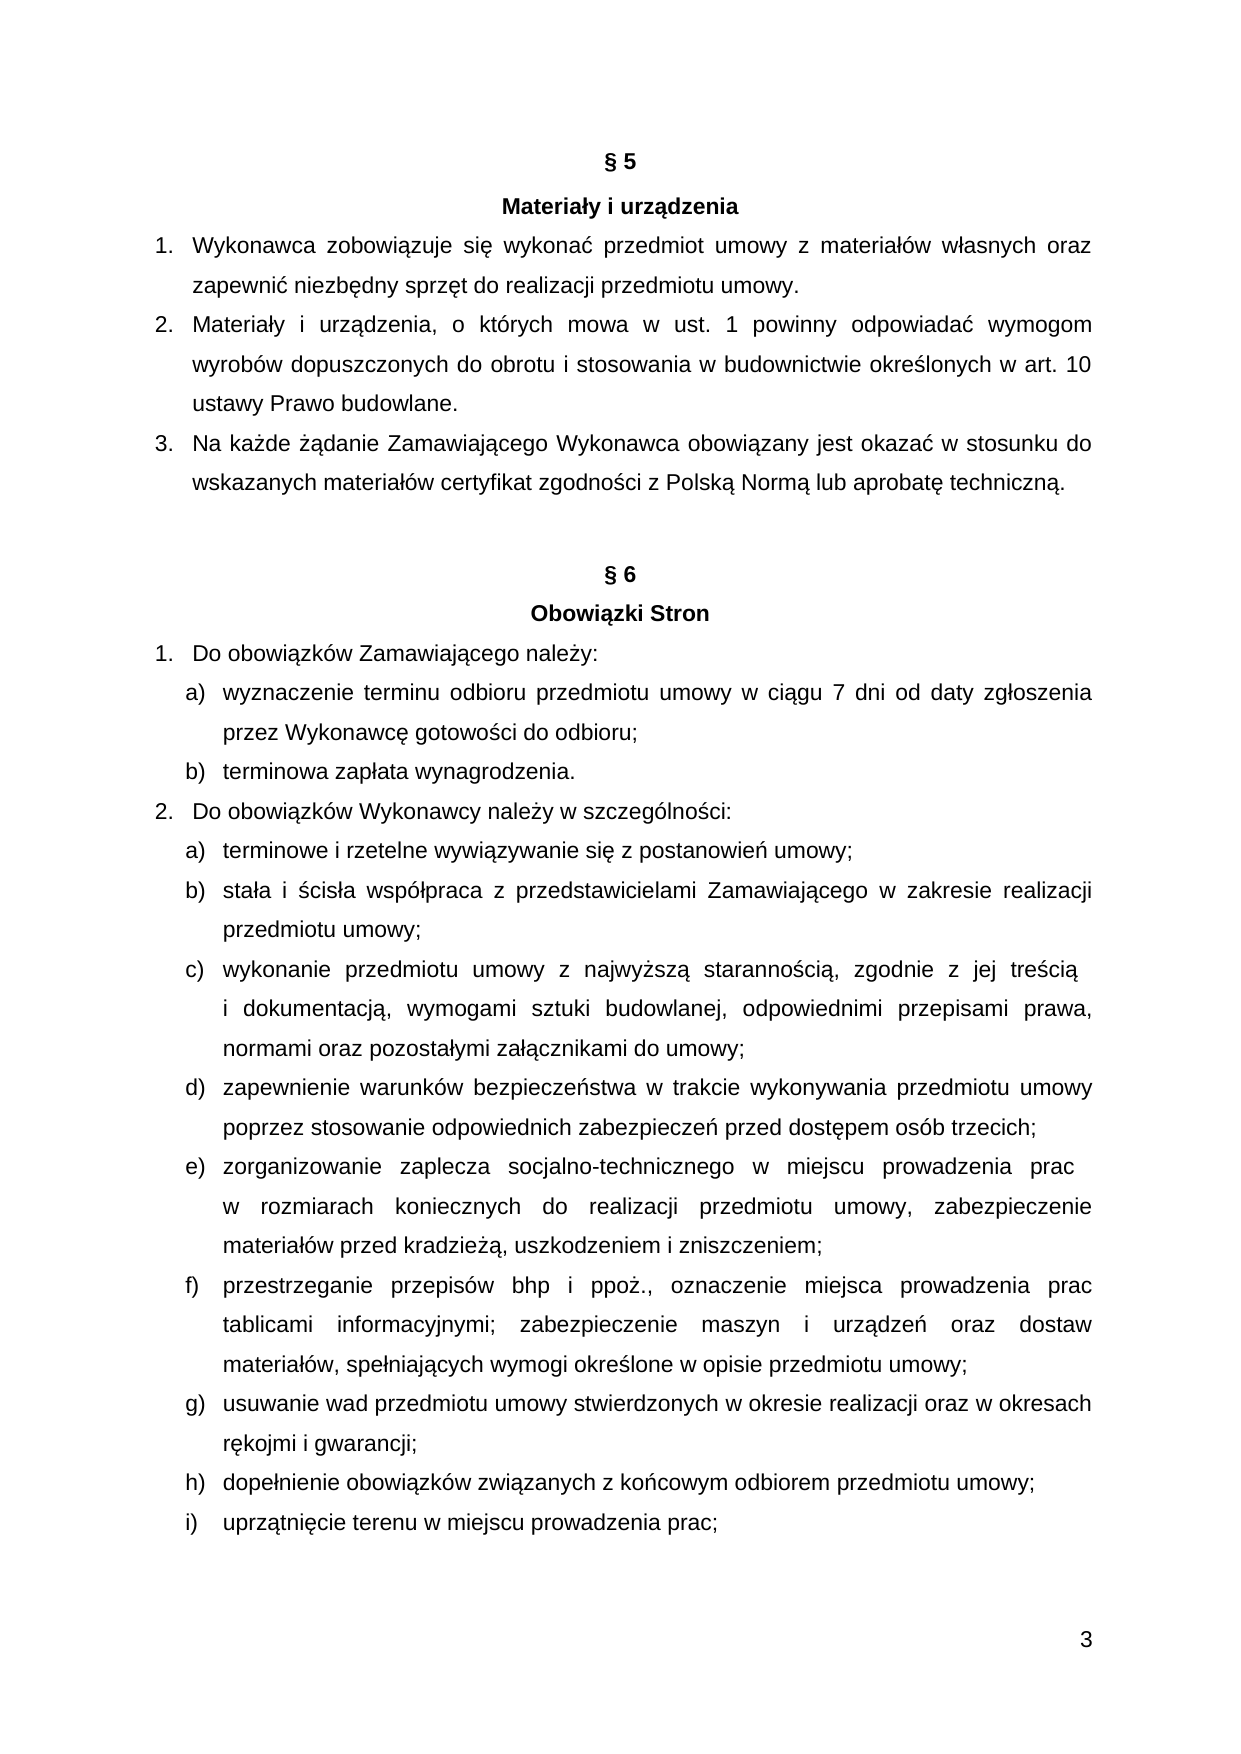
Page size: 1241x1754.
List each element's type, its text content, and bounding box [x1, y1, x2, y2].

list uprzątnięcie terenu w miejscu prowadzenia prac; [185, 1508, 1093, 1535]
list terminowa zapłata wynagrodzenia. [185, 758, 1093, 785]
text § 5 [148, 148, 1093, 174]
text Materiały i urządzenia [148, 193, 1093, 219]
list Na każde żądanie Zamawiającego Wykonawca obowiązany jest okazać w stosunku do wskazanych materiałów certyfikat zgodności z Polską Normą lub aprobatę techniczną. [154, 429, 1093, 495]
list przestrzeganie przepisów bhp i ppoż., oznaczenie miejsca prowadzenia prac tablicami informacyjnymi; zabezpieczenie maszyn i urządzeń oraz dostaw materiałów, spełniających wymogi określone w opisie przedmiotu umowy; [185, 1272, 1093, 1377]
list zapewnienie warunków bezpieczeństwa w trakcie wykonywania przedmiotu umowy poprzez stosowanie odpowiednich zabezpieczeń przed dostępem osób trzecich; [185, 1074, 1093, 1140]
list wykonanie przedmiotu umowy z najwyższą starannością, zgodnie z jej treścią i dokumentacją, wymogami sztuki budowlanej, odpowiednimi przepisami prawa, normami oraz pozostałymi załącznikami do umowy; [185, 956, 1093, 1061]
list Do obowiązków Wykonawcy należy w szczególności: [154, 798, 1093, 824]
list dopełnienie obowiązków związanych z końcowym odbiorem przedmiotu umowy; [185, 1469, 1093, 1495]
list Wykonawca zobowiązuje się wykonać przedmiot umowy z materiałów własnych oraz zapewnić niezbędny sprzęt do realizacji przedmiotu umowy. [154, 232, 1093, 298]
list wyznaczenie terminu odbioru przedmiotu umowy w ciągu 7 dni od daty zgłoszenia przez Wykonawcę gotowości do odbioru; [185, 679, 1093, 745]
list stała i ścisła współpraca z przedstawicielami Zamawiającego w zakresie realizacji przedmiotu umowy; [185, 877, 1093, 943]
text § 6 [148, 561, 1093, 587]
list Do obowiązków Zamawiającego należy: [154, 640, 1093, 666]
list zorganizowanie zaplecza socjalno-technicznego w miejscu prowadzenia prac w rozmiarach koniecznych do realizacji przedmiotu umowy, zabezpieczenie materiałów przed kradzieżą, uszkodzeniem i zniszczeniem; [185, 1153, 1093, 1258]
text Obowiązki Stron [148, 600, 1093, 627]
list terminowe i rzetelne wywiązywanie się z postanowień umowy; [185, 837, 1093, 864]
list usuwanie wad przedmiotu umowy stwierdzonych w okresie realizacji oraz w okresach rękojmi i gwarancji; [185, 1390, 1093, 1456]
list Materiały i urządzenia, o których mowa w ust. 1 powinny odpowiadać wymogom wyrobów dopuszczonych do obrotu i stosowania w budownictwie określonych w art. 10 ustawy Prawo budowlane. [154, 311, 1093, 416]
